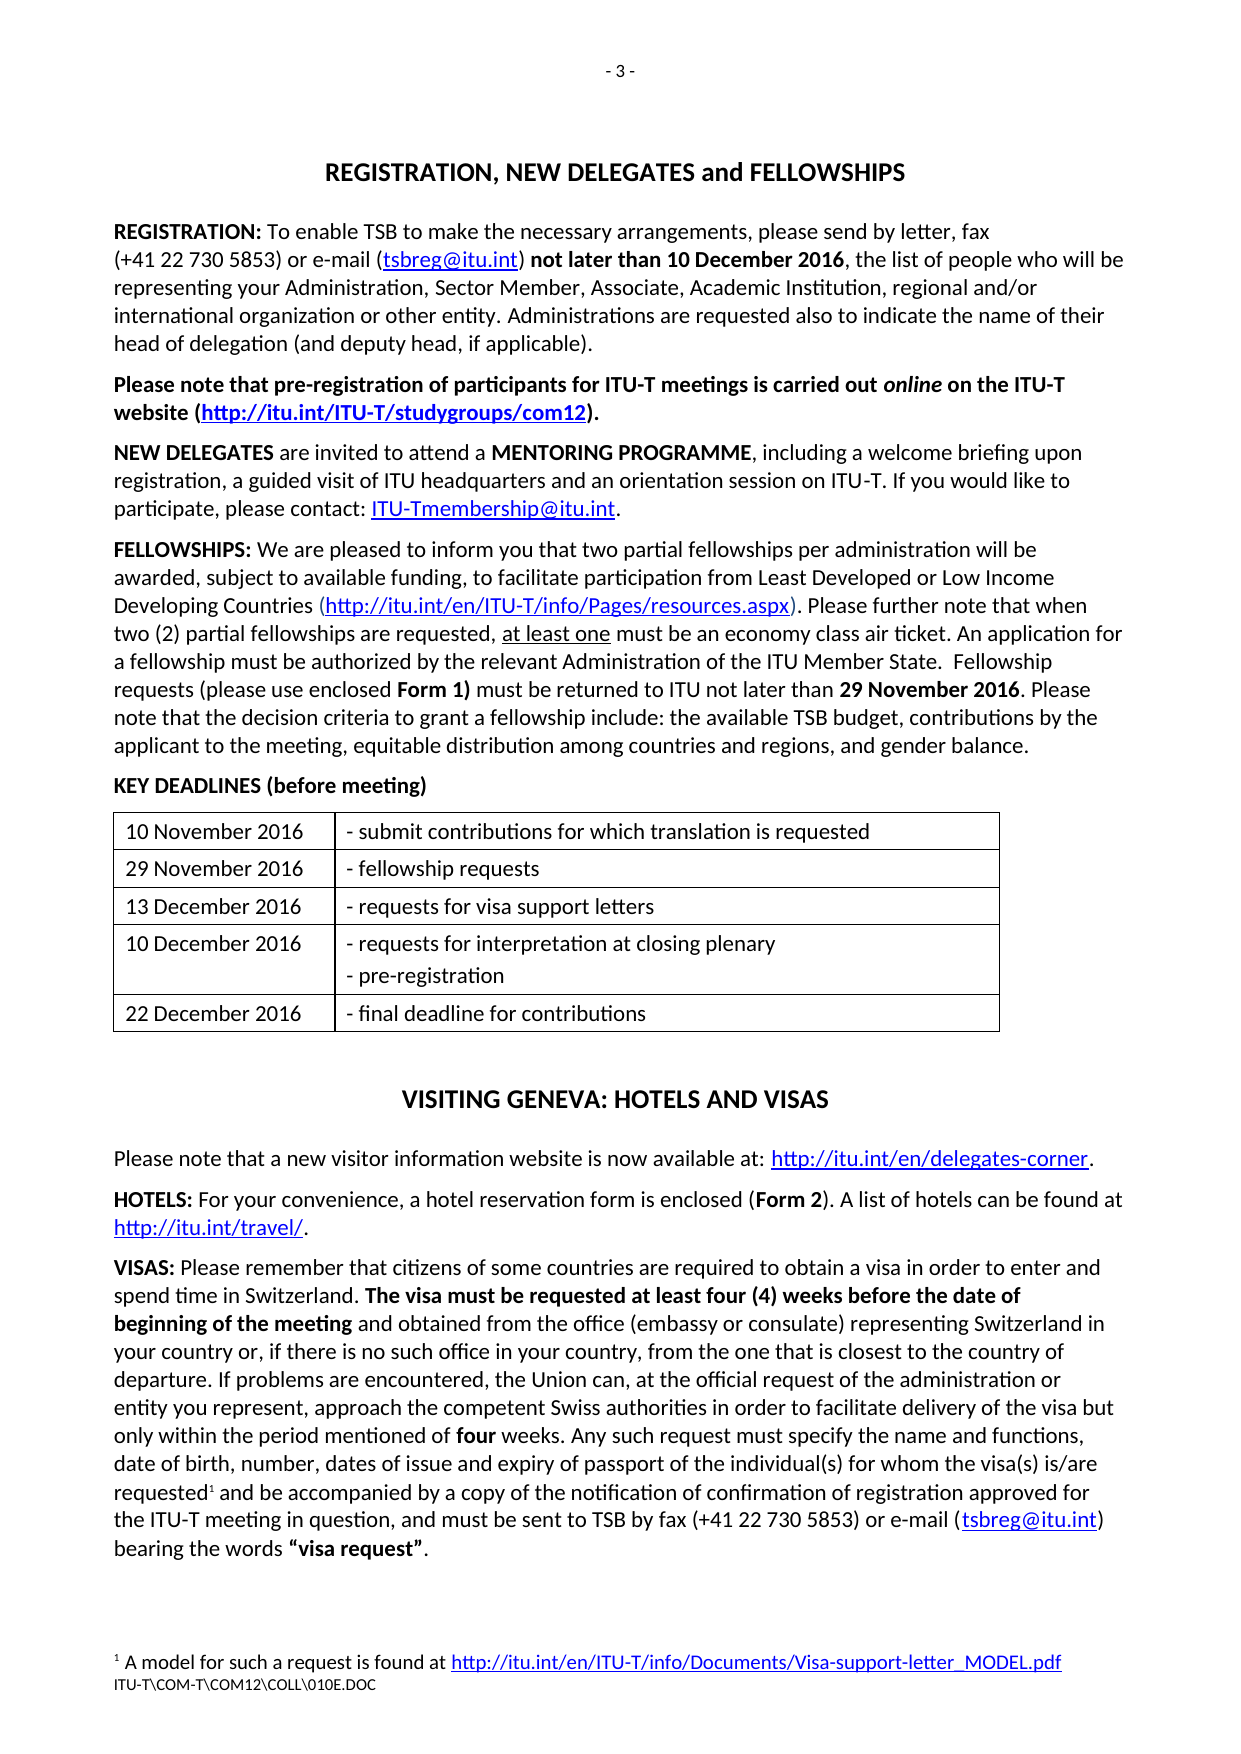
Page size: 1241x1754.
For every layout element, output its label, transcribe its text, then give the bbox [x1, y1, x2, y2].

table_header - submit contributions for which translation is requested [336, 813, 999, 849]
title REGISTRATION: To enable TSB to make the necessary arrangements, please send by letter, fax (+41 22 730 5853) or e-mail (tsbreg@itu.int) not later than 10 December 2016, the list of people who will be representing your Administration, Sector Member, Associate, Academic Institution, regional and/or international organization or other entity. Administrations are requested also to indicate the name of their head of delegation (and deputy head, if applicable). [113, 217, 1127, 357]
text KEY DEADLINES (before meeting) [113, 771, 1127, 799]
table_cell - requests for interpretation at closing plenary - pre-registration [336, 925, 999, 994]
text NEW DELEGATES are invited to attend a MENTORING PROGRAMME, including a welcome briefing upon registration, a guided visit of ITU headquarters and an orientation session on ITU-T. If you would like to participate, please contact: ITU-Tmembership@itu.int. [113, 438, 1117, 522]
table_cell 10 December 2016 [114, 925, 334, 994]
table_header 10 November 2016 [114, 813, 334, 849]
text Please note that pre-registration of participants for ITU-T meetings is carried out online on the ITU-T website (http://itu.int/ITU-T/studygroups/com12). [113, 370, 1127, 426]
table_cell 22 December 2016 [114, 995, 334, 1031]
text HOTELS: For your convenience, a hotel reservation form is enclosed (Form 2). A list of hotels can be found at http://itu.int/travel/. [113, 1185, 1127, 1241]
table_cell 29 November 2016 [114, 850, 334, 887]
text REGISTRATION, NEW DELEGATES and FELLOWSHIPS [113, 155, 1117, 188]
text FELLOWSHIPS: We are pleased to inform you that two partial fellowships per administration will be awarded, subject to available funding, to facilitate participation from Least Developed or Low Income Developing Countries (http://itu.int/en/ITU-T/info/Pages/resources.aspx). Please further note that when two (2) partial fellowships are requested, at least one must be an economy class air ticket. An application for a fellowship must be authorized by the relevant Administration of the ITU Member State. Fellowship requests (please use enclosed Form 1) must be returned to ITU not later than 29 November 2016. Please note that the decision criteria to grant a fellowship include: the available TSB budget, contributions by the applicant to the meeting, equitable distribution among countries and regions, and gender balance. [113, 535, 1127, 759]
table_cell 13 December 2016 [114, 888, 334, 924]
text VISAS: Please remember that citizens of some countries are required to obtain a visa in order to enter and spend time in Switzerland. The visa must be requested at least four (4) weeks before the date of beginning of the meeting and obtained from the office (embassy or consulate) representing Switzerland in your country or, if there is no such office in your country, from the one that is closest to the country of departure. If problems are encountered, the Union can, at the official request of the administration or entity you represent, approach the competent Swiss authorities in order to facilitate delivery of the visa but only within the period mentioned of four weeks. Any such request must specify the name and functions, date of birth, number, dates of issue and expiry of passport of the individual(s) for whom the visa(s) is/are requested and be accompanied by a copy of the notification of confirmation of registration approved for the ITU-T meeting in question, and must be sent to TSB by fax (+41 22 730 5853) or e-mail (tsbreg@itu.int) bearing the words “visa request”. [113, 1253, 1117, 1562]
title Please note that a new visitor information website is now available at: http://itu.int/en/delegates-corner. [113, 1144, 1127, 1172]
table_cell - requests for visa support letters [336, 888, 999, 924]
table_cell - fellowship requests [336, 850, 999, 887]
text VISITING GENEVA: HOTELS AND VISAS [113, 1082, 1117, 1115]
table_cell - final deadline for contributions [336, 995, 999, 1031]
